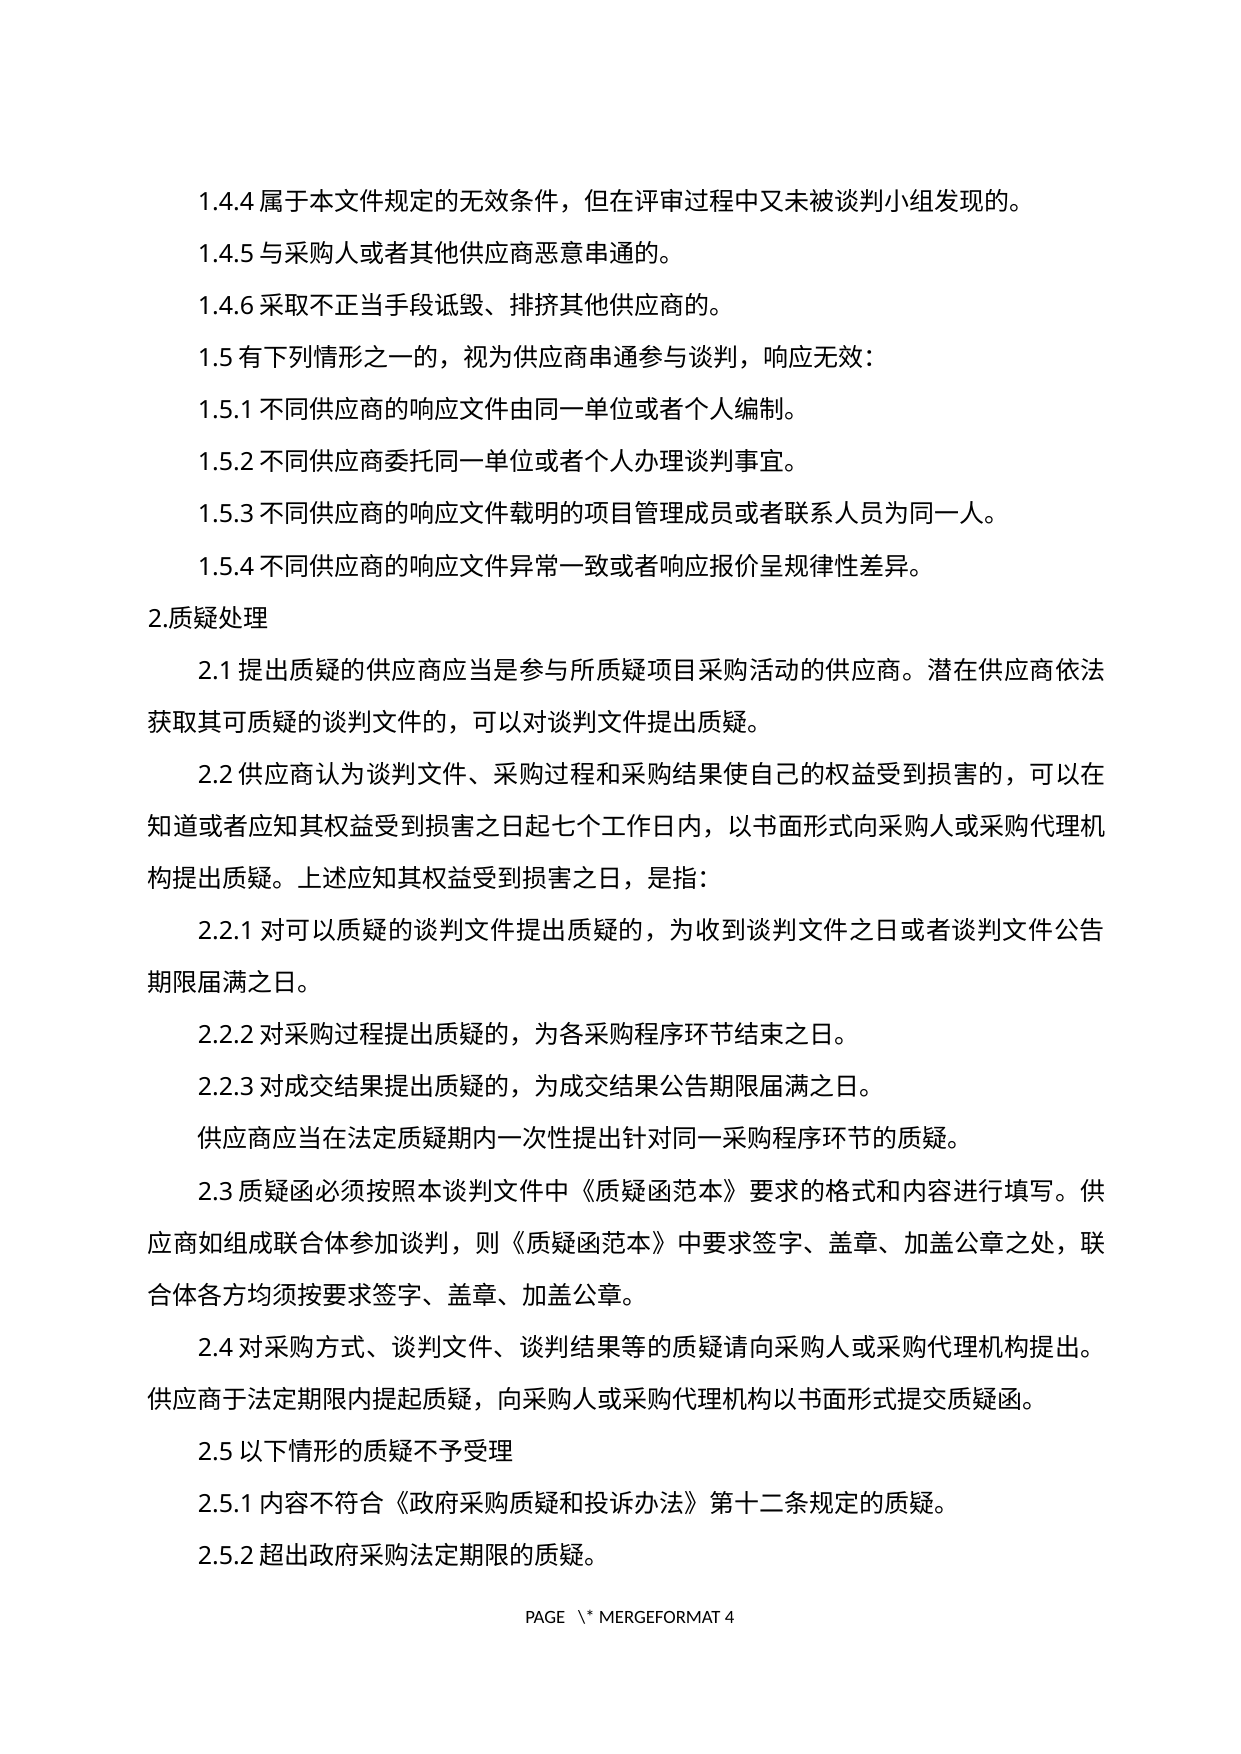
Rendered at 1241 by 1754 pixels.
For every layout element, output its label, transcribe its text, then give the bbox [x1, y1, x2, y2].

text 1.5.4不同供应商的响应文件异常一致或者响应报价呈规律性差异。 [148, 533, 1107, 585]
text 2.质疑处理 [148, 585, 1107, 637]
text 2.5.1内容不符合《政府采购质疑和投诉办法》第十二条规定的质疑。 [148, 1471, 1107, 1523]
text 2.5以下情形的质疑不予受理 [148, 1419, 1107, 1471]
text 供应商应当在法定质疑期内一次性提出针对同一采购程序环节的质疑。 [148, 1106, 1107, 1158]
text 1.5.1不同供应商的响应文件由同一单位或者个人编制。 [148, 377, 1107, 429]
text 2.2.2对采购过程提出质疑的，为各采购程序环节结束之日。 [148, 1002, 1107, 1054]
text 1.4.4属于本文件规定的无效条件，但在评审过程中又未被谈判小组发现的。 [148, 169, 1107, 221]
text 2.5.2超出政府采购法定期限的质疑。 [148, 1523, 1107, 1575]
text 2.1提出质疑的供应商应当是参与所质疑项目采购活动的供应商。潜在供应商依法获取其可质疑的谈判文件的，可以对谈判文件提出质疑。 [148, 637, 1107, 742]
text 1.4.5与采购人或者其他供应商恶意串通的。 [148, 221, 1107, 273]
text 2.3质疑函必须按照本谈判文件中《质疑函范本》要求的格式和内容进行填写。供应商如组成联合体参加谈判，则《质疑函范本》中要求签字、盖章、加盖公章之处，联合体各方均须按要求签字、盖章、加盖公章。 [148, 1158, 1107, 1314]
text 2.4对采购方式、谈判文件、谈判结果等的质疑请向采购人或采购代理机构提出。供应商于法定期限内提起质疑，向采购人或采购代理机构以书面形式提交质疑函。 [148, 1314, 1107, 1419]
text 1.5有下列情形之一的，视为供应商串通参与谈判，响应无效： [148, 325, 1107, 377]
text 1.4.6采取不正当手段诋毁、排挤其他供应商的。 [148, 273, 1107, 325]
text 1.5.2不同供应商委托同一单位或者个人办理谈判事宜。 [148, 429, 1107, 481]
text 2.2.3对成交结果提出质疑的，为成交结果公告期限届满之日。 [148, 1054, 1107, 1106]
text 2.2供应商认为谈判文件、采购过程和采购结果使自己的权益受到损害的，可以在知道或者应知其权益受到损害之日起七个工作日内，以书面形式向采购人或采购代理机构提出质疑。上述应知其权益受到损害之日，是指： [148, 742, 1107, 898]
text 1.5.3不同供应商的响应文件载明的项目管理成员或者联系人员为同一人。 [148, 481, 1107, 533]
text 2.2.1对可以质疑的谈判文件提出质疑的，为收到谈判文件之日或者谈判文件公告期限届满之日。 [148, 898, 1107, 1002]
